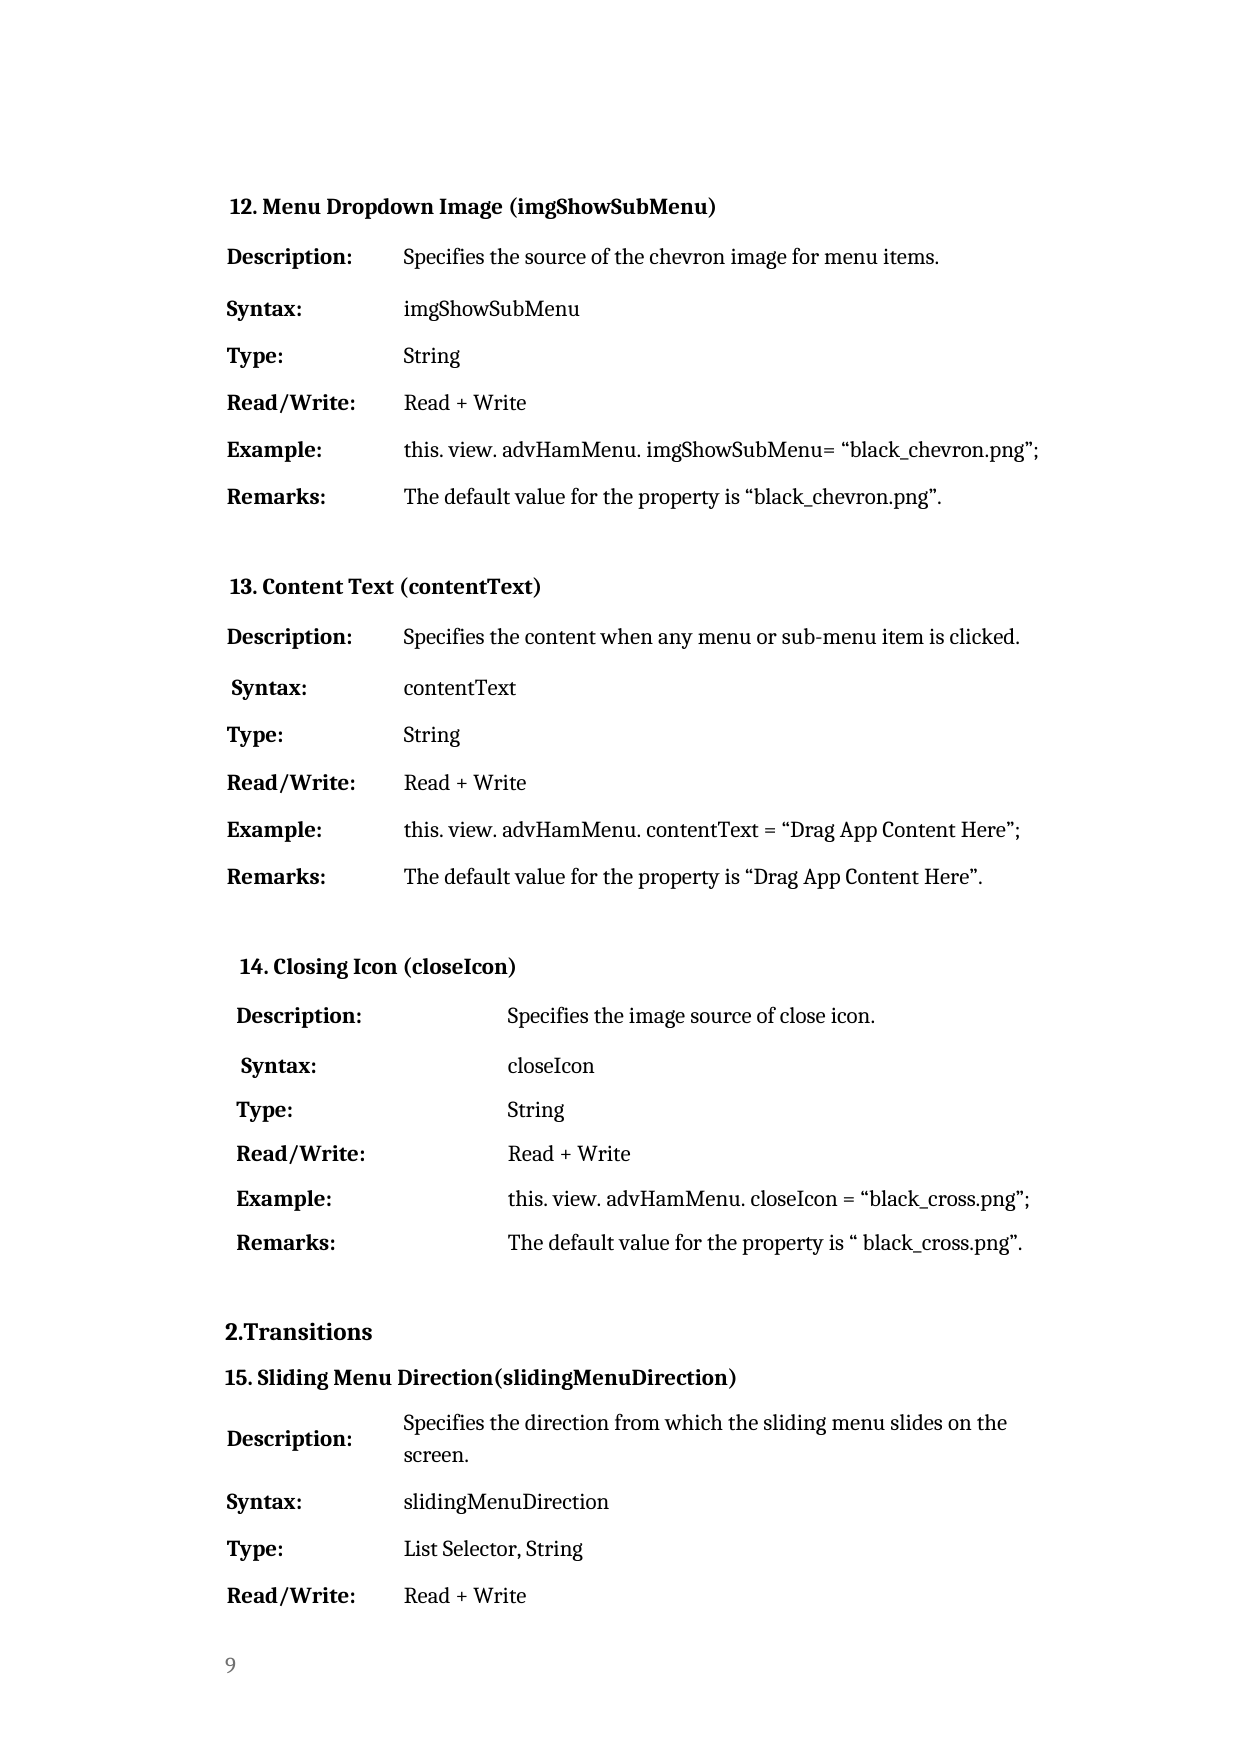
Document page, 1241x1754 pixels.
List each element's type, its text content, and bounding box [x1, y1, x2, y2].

table_cell Read + Write [364, 388, 1053, 435]
table_header Description: [188, 998, 459, 1053]
table_header Specifies the content when any menu or sub-menu item is clicked. [365, 618, 1052, 673]
table_cell Type: [188, 1097, 459, 1141]
table_cell Read + Write [365, 768, 1052, 815]
table_cell The default value for the property is “Drag App Content Here”. [365, 862, 1052, 909]
table_cell Read/Write: [188, 1582, 364, 1629]
table_cell Type: [188, 721, 364, 768]
table_cell this. view. advHamMenu. contentText = “Drag App Content Here”; [365, 815, 1052, 862]
table_cell String [459, 1097, 1053, 1141]
table_cell this. view. advHamMenu. closeIcon = “black_cross.png”; [459, 1185, 1053, 1229]
table_cell Syntax: [188, 674, 364, 721]
table_cell List Selector, String [364, 1535, 1053, 1582]
table_cell Example: [188, 1185, 459, 1229]
table_header Description: [188, 618, 364, 673]
table_header Description: [188, 1409, 364, 1487]
table_cell Remarks: [188, 862, 364, 909]
table_cell Read + Write [459, 1141, 1053, 1185]
text 15. Sliding Menu Direction(slidingMenuDirection) [225, 1364, 1053, 1391]
table_cell The default value for the property is “ black_cross.png”. [459, 1229, 1053, 1273]
table_cell The default value for the property is “black_chevron.png”. [364, 483, 1053, 530]
table_cell contentText [365, 674, 1052, 721]
table_cell Syntax: [188, 294, 364, 341]
table_cell Syntax: [188, 1487, 364, 1534]
table_header Description: [188, 238, 364, 294]
table_cell Example: [188, 815, 364, 862]
table_cell String [365, 721, 1052, 768]
table_cell String [364, 341, 1053, 388]
table_cell slidingMenuDirection [364, 1487, 1053, 1534]
table_cell Type: [188, 1535, 364, 1582]
table_cell Read + Write [364, 1582, 1053, 1629]
text 2.Transitions [225, 1317, 1053, 1346]
text 13. Content Text (contentText) [225, 574, 1053, 600]
table_cell Example: [188, 435, 364, 482]
text 14. Closing Icon (closeIcon) [225, 953, 1053, 980]
table_cell Remarks: [188, 483, 364, 530]
table_cell closeIcon [459, 1053, 1053, 1097]
text 12. Menu Dropdown Image (imgShowSubMenu) [225, 194, 1053, 220]
table_cell Syntax: [188, 1053, 459, 1097]
table_cell Read/Write: [188, 1141, 459, 1185]
table_cell Remarks: [188, 1229, 459, 1273]
table_cell Read/Write: [188, 768, 364, 815]
table_cell Type: [188, 341, 364, 388]
table_header Specifies the image source of close icon. [459, 998, 1053, 1053]
table_header Specifies the direction from which the sliding menu slides on the screen. [364, 1409, 1053, 1487]
table_cell imgShowSubMenu [364, 294, 1053, 341]
table_header Specifies the source of the chevron image for menu items. [364, 238, 1053, 294]
table_cell this. view. advHamMenu. imgShowSubMenu= “black_chevron.png”; [364, 435, 1053, 482]
table_cell Read/Write: [188, 388, 364, 435]
